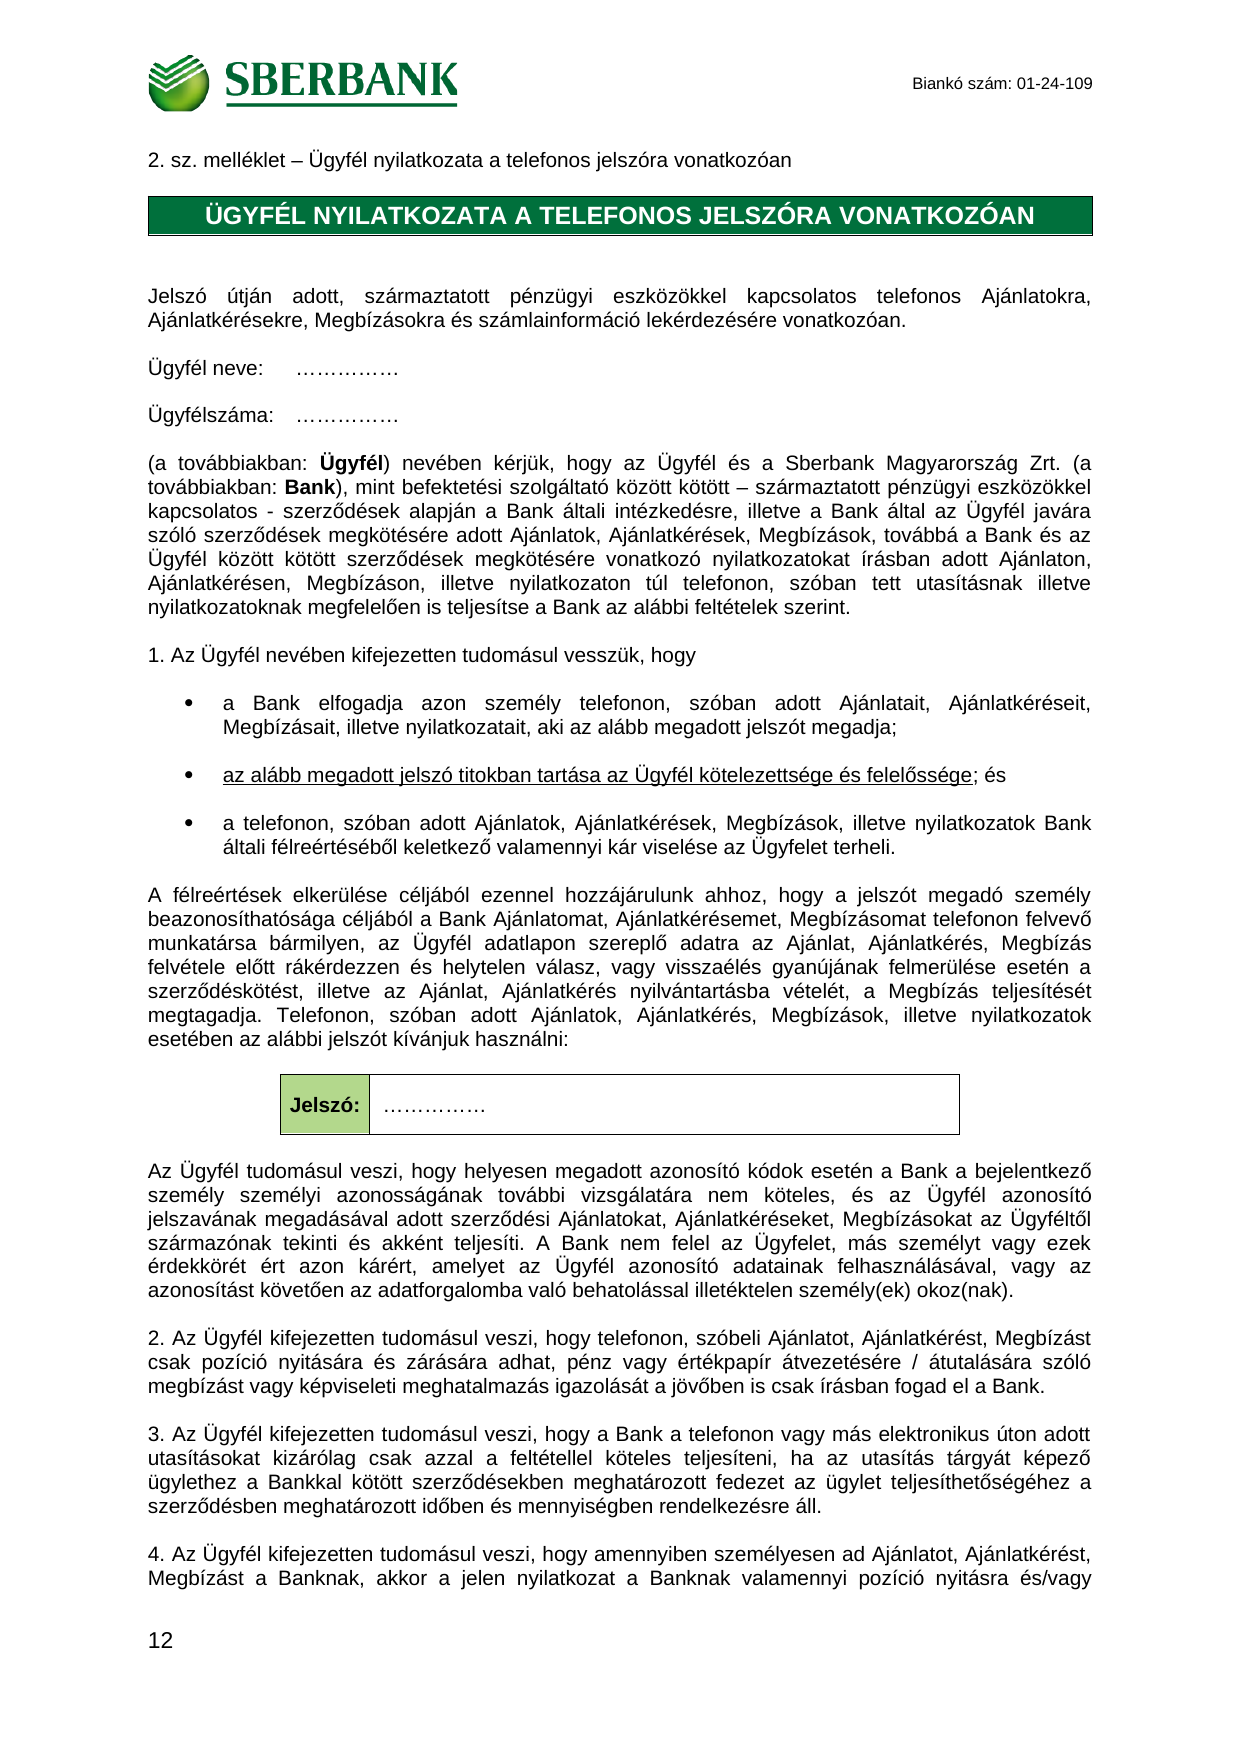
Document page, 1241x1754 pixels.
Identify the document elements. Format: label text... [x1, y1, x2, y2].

text 3. Az Ügyfél kifejezetten tudomásul veszi, hogy a Bank a telefonon vagy más elektronikus úton adott utasításokat kizárólag csak azzal a feltétellel köteles teljesíteni, ha az utasítás tárgyát képező ügylethez a Bankkal kötött szerződésekben meghatározott fedezet az ügylet teljesíthetőségéhez a szerződésben meghatározott időben és mennyiségben rendelkezésre áll. [148, 1422, 1093, 1518]
picture [147, 55, 457, 111]
text Ügyfélszáma: …………… [148, 403, 1093, 427]
list a telefonon, szóban adott Ajánlatok, Ajánlatkérések, Megbízások, illetve nyilatkozatok Bank általi félreértéséből keletkező valamennyi kár viselése az Ügyfelet terheli. [185, 811, 1093, 859]
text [148, 1542, 1093, 1590]
text 1. Az Ügyfél nevében kifejezetten tudomásul vesszük, hogy [148, 643, 1093, 667]
list a Bank elfogadja azon személy telefonon, szóban adott Ajánlatait, Ajánlatkéréseit, Megbízásait, illetve nyilatkozatait, aki az alább megadott jelszót megadja; [185, 691, 1093, 739]
table_header …………… [370, 1075, 959, 1133]
list az alább megadott jelszó titokban tartása az Ügyfél kötelezettsége és felelőssége; és [185, 763, 1093, 787]
text (a továbbiakban: Ügyfél) nevében kérjük, hogy az Ügyfél és a Sberbank Magyarország Zrt. (a továbbiakban: Bank), mint befektetési szolgáltató között kötött – származtatott pénzügyi eszközökkel kapcsolatos - szerződések alapján a Bank általi intézkedésre, illetve a Bank által az Ügyfél javára szóló szerződések megkötésére adott Ajánlatok, Ajánlatkérések, Megbízások, továbbá a Bank és az Ügyfél között kötött szerződések megkötésére vonatkozó nyilatkozatokat írásban adott Ajánlaton, Ajánlatkérésen, Megbízáson, illetve nyilatkozaton túl telefonon, szóban tett utasításnak illetve nyilatkozatoknak megfelelően is teljesítse a Bank az alábbi feltételek szerint. [148, 451, 1093, 619]
text 2. sz. melléklet – Ügyfél nyilatkozata a telefonos jelszóra vonatkozóan [148, 148, 1093, 172]
text 2. Az Ügyfél kifejezetten tudomásul veszi, hogy telefonon, szóbeli Ajánlatot, Ajánlatkérést, Megbízást csak pozíció nyitására és zárására adhat, pénz vagy értékpapír átvezetésére / átutalására szóló megbízást vagy képviseleti meghatalmazás igazolását a jövőben is csak írásban fogad el a Bank. [148, 1326, 1093, 1398]
text Jelszó útján adott, származtatott pénzügyi eszközökkel kapcsolatos telefonos Ajánlatokra, Ajánlatkérésekre, Megbízásokra és számlainformáció lekérdezésére vonatkozóan. [148, 283, 1093, 331]
table_header ÜGYFÉL NYILATKOZATA A TELEFONOS JELSZÓRA VONATKOZÓAN [149, 197, 1092, 234]
text Ügyfél neve: …………… [148, 355, 1093, 379]
text Az Ügyfél tudomásul veszi, hogy helyesen megadott azonosító kódok esetén a Bank a bejelentkező személy személyi azonosságának további vizsgálatára nem köteles, és az Ügyfél azonosító jelszavának megadásával adott szerződési Ajánlatokat, Ajánlatkéréseket, Megbízásokat az Ügyféltől származónak tekinti és akként teljesíti. A Bank nem felel az Ügyfelet, más személyt vagy ezek érdekkörét ért azon kárért, amelyet az Ügyfél azonosító adatainak felhasználásával, vagy az azonosítást követően az adatforgalomba való behatolással illetéktelen személy(ek) okoz(nak). [148, 1158, 1093, 1302]
table_header Jelszó: [281, 1075, 369, 1133]
text A félreértések elkerülése céljából ezennel hozzájárulunk ahhoz, hogy a jelszót megadó személy beazonosíthatósága céljából a Bank Ajánlatomat, Ajánlatkérésemet, Megbízásomat telefonon felvevő munkatársa bármilyen, az Ügyfél adatlapon szereplő adatra az Ajánlat, Ajánlatkérés, Megbízás felvétele előtt rákérdezzen és helytelen válasz, vagy visszaélés gyanújának felmerülése esetén a szerződéskötést, illetve az Ajánlat, Ajánlatkérés nyilvántartásba vételét, a Megbízás teljesítését megtagadja. Telefonon, szóban adott Ajánlatok, Ajánlatkérés, Megbízások, illetve nyilatkozatok esetében az alábbi jelszót kívánjuk használni: [148, 883, 1093, 1050]
